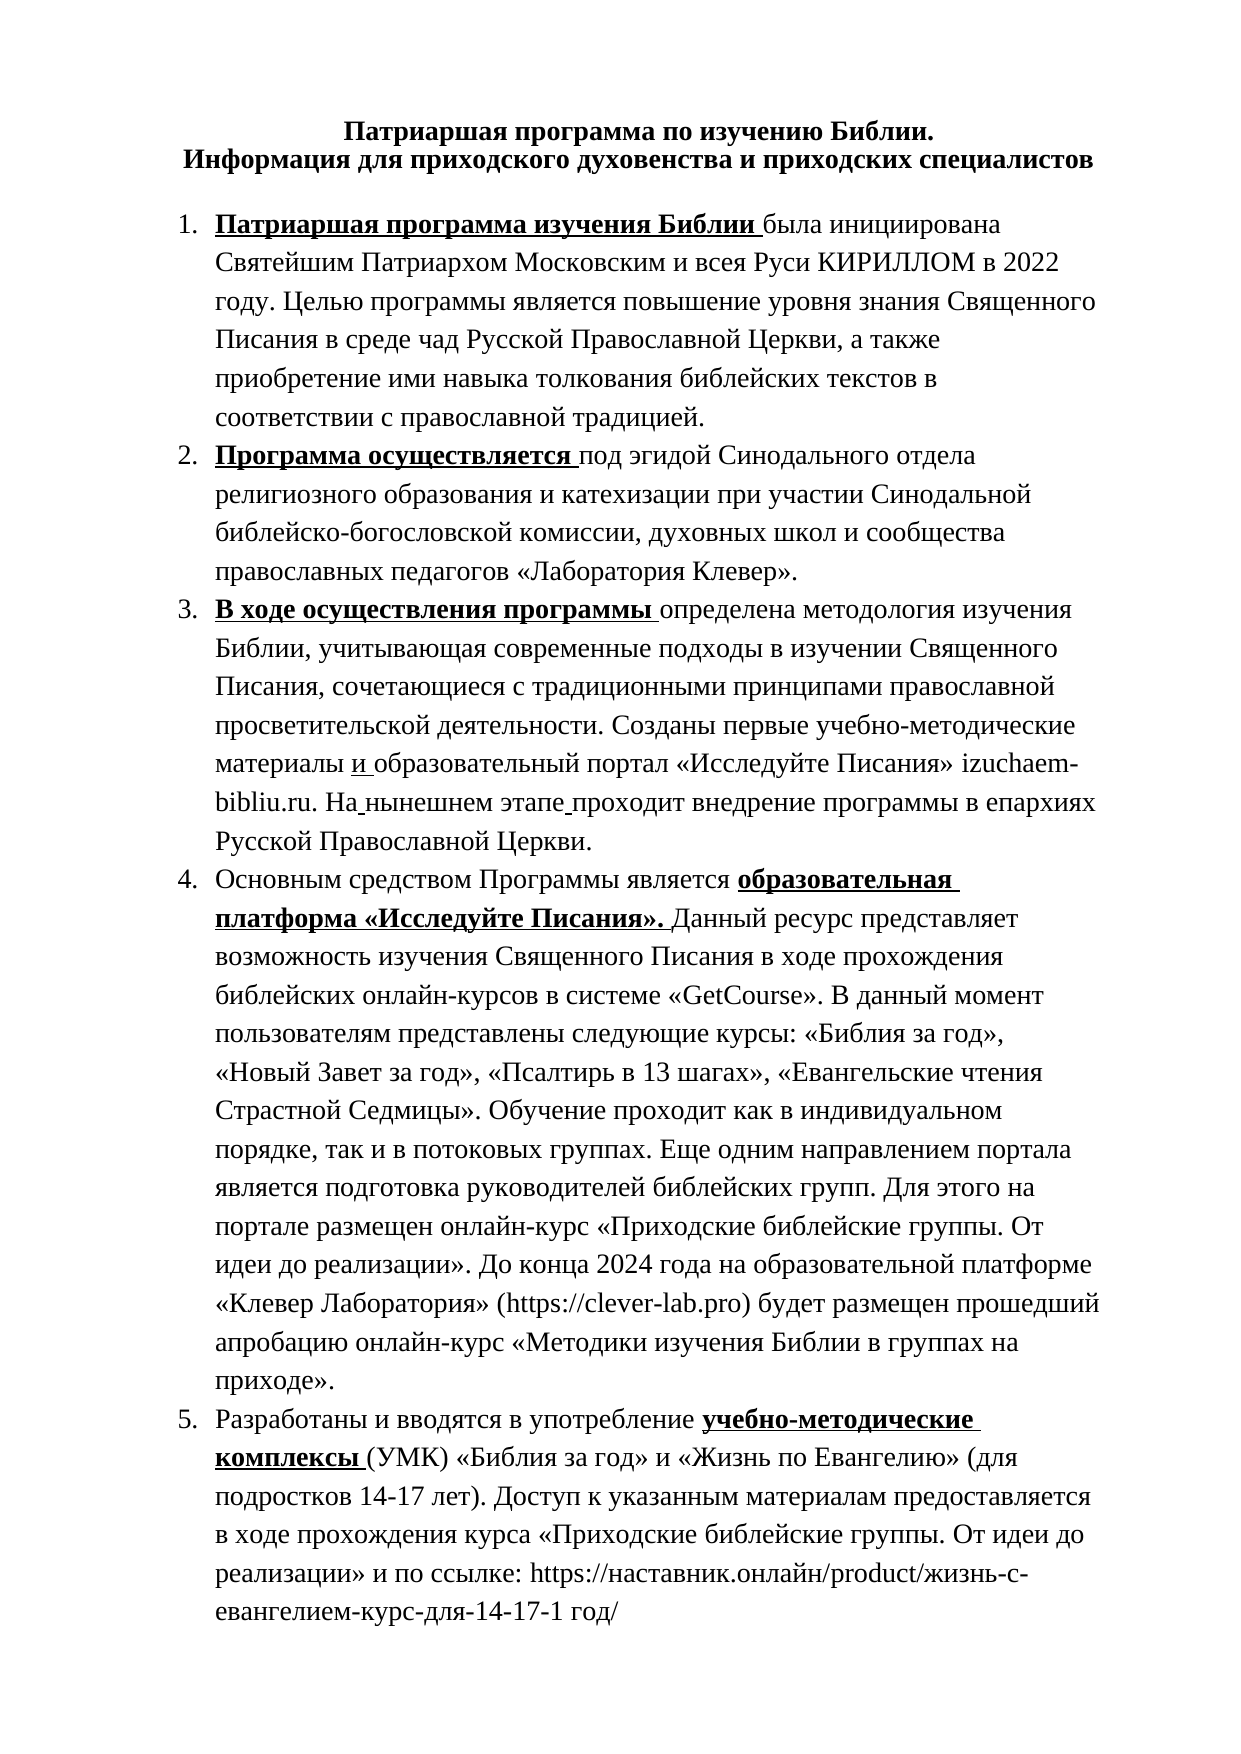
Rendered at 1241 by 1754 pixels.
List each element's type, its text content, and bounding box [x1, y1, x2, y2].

list Программа осуществляется под эгидой Синодального отдела религиозного образования и катехизации при участии Синодальной библейско-богословской комиссии, духовных школ и сообщества православных педагогов «Лаборатория Клевер». [177, 434, 1101, 588]
text Информация для приходского духовенства и приходских специалистов [177, 146, 1101, 174]
text Патриаршая программа по изучению Библии. [177, 118, 1101, 146]
list Основным средством Программы является образовательная платформа «Исследуйте Писания». Данный ресурс представляет возможность изучения Священного Писания в ходе прохождения библейских онлайн-курсов в системе «GetCourse». В данный момент пользователям представлены следующие курсы: «Библия за год», «Новый Завет за год», «Псалтирь в 13 шагах», «Евангельские чтения Страстной Седмицы». Обучение проходит как в индивидуальном порядке, так и в потоковых группах. Еще одним направлением портала является подготовка руководителей библейских групп. Для этого на портале размещен онлайн-курс «Приходские библейские группы. От идеи до реализации». До конца 2024 года на образовательной платформе «Клевер Лаборатория» (https://clever-lab.pro) будет размещен прошедший апробацию онлайн-курс «Методики изучения Библии в группах на приходе». [177, 858, 1101, 1397]
list Разработаны и вводятся в употребление учебно-методические комплексы (УМК) «Библия за год» и «Жизнь по Евангелию» (для подростков 14-17 лет). Доступ к указанным материалам предоставляется в ходе прохождения курса «Приходские библейские группы. От идеи до реализации» и по ссылке: https://наставник.онлайн/product/жизнь-с-евангелием-курс-для-14-17-1 год/ [177, 1397, 1101, 1628]
list Патриаршая программа изучения Библии была инициирована Святейшим Патриархом Московским и всея Руси КИРИЛЛОМ в 2022 году. Целью программы является повышение уровня знания Священного Писания в среде чад Русской Православной Церкви, а также приобретение ими навыка толкования библейских текстов в соответствии с православной традицией. [177, 202, 1101, 434]
list В ходе осуществления программы определена методология изучения Библии, учитывающая современные подходы в изучении Священного Писания, сочетающиеся с традиционными принципами православной просветительской деятельности. Созданы первые учебно-методические материалы и образовательный портал «Исследуйте Писания» izuchaem-bibliu.ru. На нынешнем этапе проходит внедрение программы в епархиях Русской Православной Церкви. [177, 588, 1101, 858]
